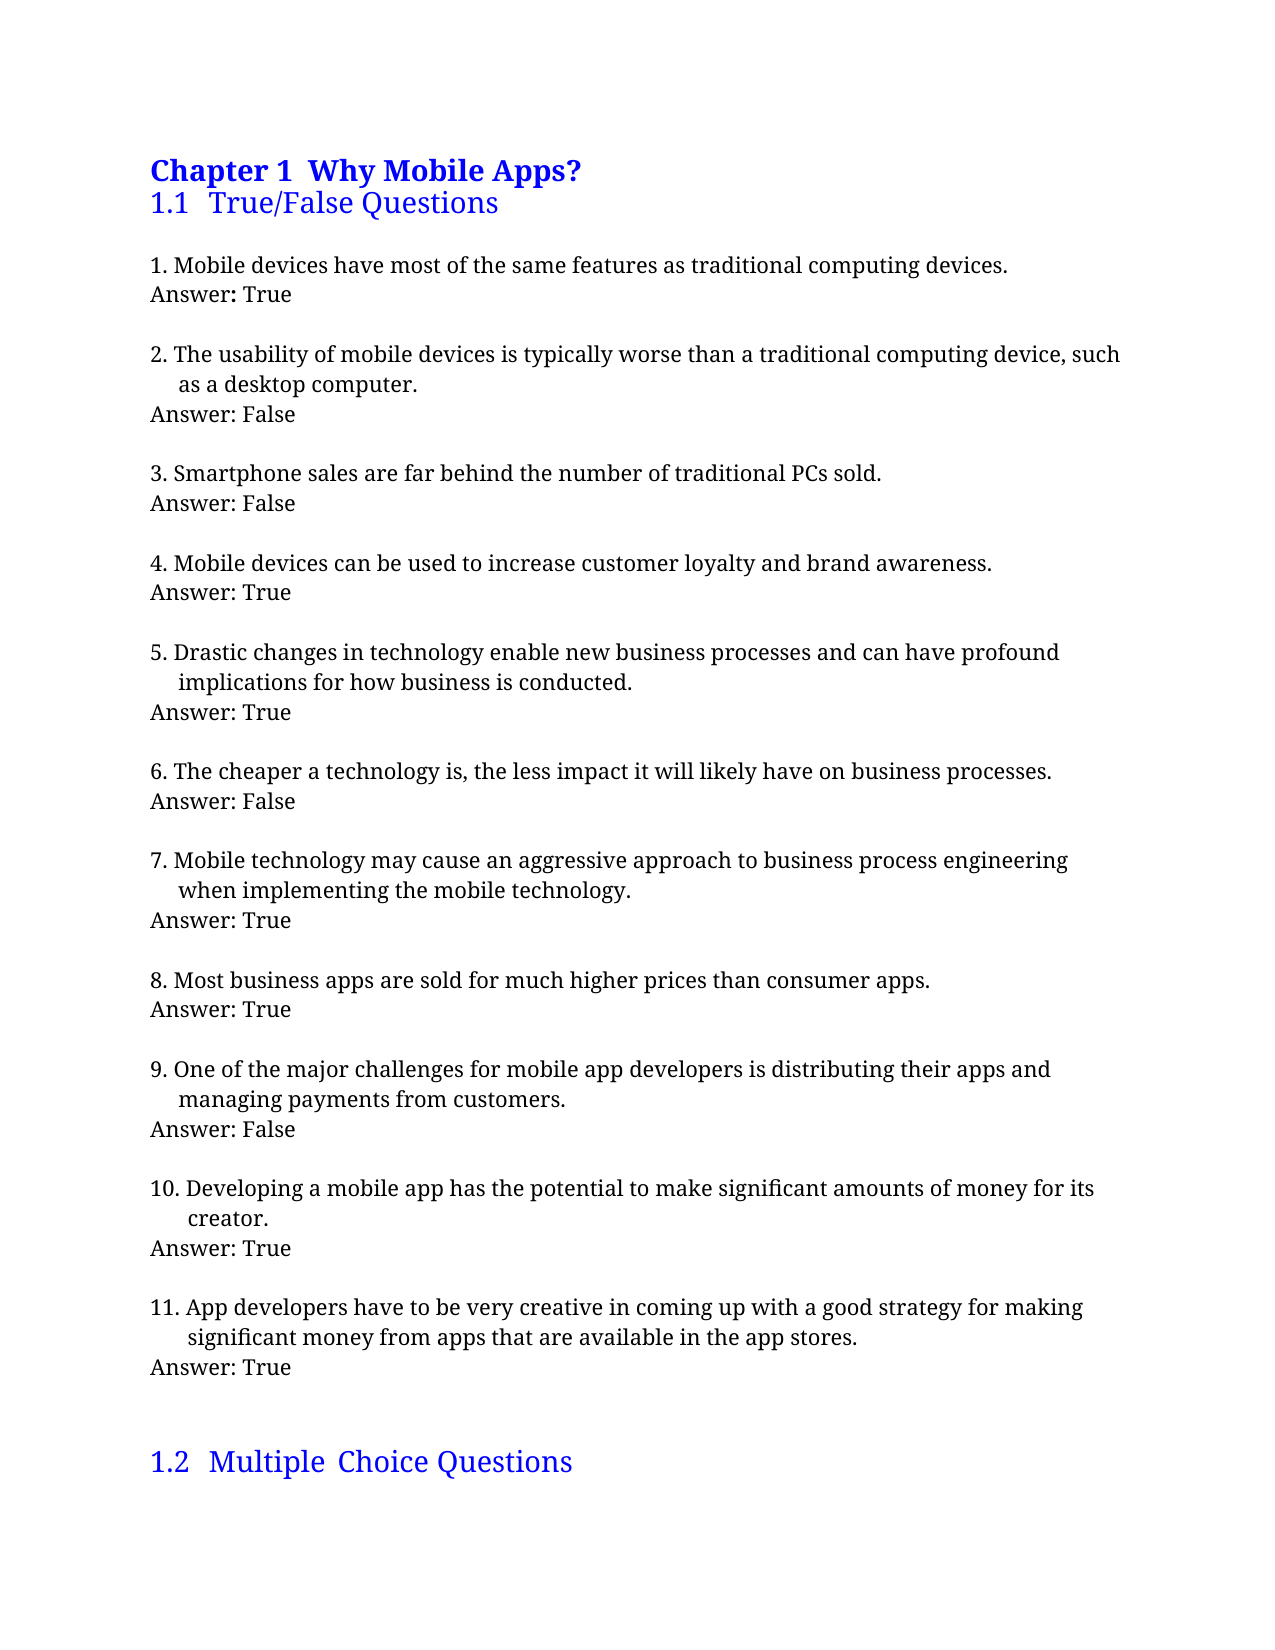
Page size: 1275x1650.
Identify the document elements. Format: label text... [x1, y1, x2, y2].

text Answer: True [150, 279, 1125, 309]
text 6. The cheaper a technology is, the less impact it will likely have on business processes. [150, 756, 1125, 786]
text Answer: False [150, 398, 1125, 428]
text 8. Most business apps are sold for much higher prices than consumer apps. [150, 964, 1125, 994]
text 1.1 True/False Questions [150, 190, 1127, 221]
text Chapter 1 Why Apps? [150, 150, 1125, 190]
text Answer: True [150, 905, 1125, 935]
text Answer: True [150, 1233, 1125, 1262]
text 10. Developing a mobile app has the potential to make significant amounts of money for its creator. [150, 1173, 1125, 1233]
text 1.2 Multiple Choice Questions [150, 1441, 1126, 1481]
text Answer: True [150, 994, 1125, 1024]
text 1. Mobile devices have most of the same features as traditional computing devices. [150, 249, 1125, 279]
text 4. Mobile devices can be used to increase customer loyalty and brand awareness. [150, 547, 1125, 577]
text Answer: True [150, 696, 1125, 726]
text Answer: True [150, 1352, 1125, 1382]
text 7. Mobile technology may cause an aggressive approach to business process engineering when implementing the mobile technology. [150, 845, 1125, 905]
text Answer: True [150, 577, 1125, 607]
text 2. The usability of mobile devices is typically worse than a traditional computing device, such as a desktop computer. [150, 339, 1125, 398]
text Answer: False [150, 488, 1125, 518]
text Answer: False [150, 786, 1125, 816]
text Answer: False [150, 1113, 1125, 1143]
text 9. One of the major challenges for mobile app developers is distributing their apps and managing payments from customers. [150, 1054, 1125, 1113]
text 11. App developers have to be very creative in coming up with a good strategy for making significant money from apps that are available in the app stores. [150, 1292, 1125, 1352]
text 5. Drastic changes in technology enable new business processes and can have profound implications for how business is conducted. [150, 637, 1125, 696]
text 3. Smartphone sales are far behind the number of traditional PCs sold. [150, 458, 1125, 488]
